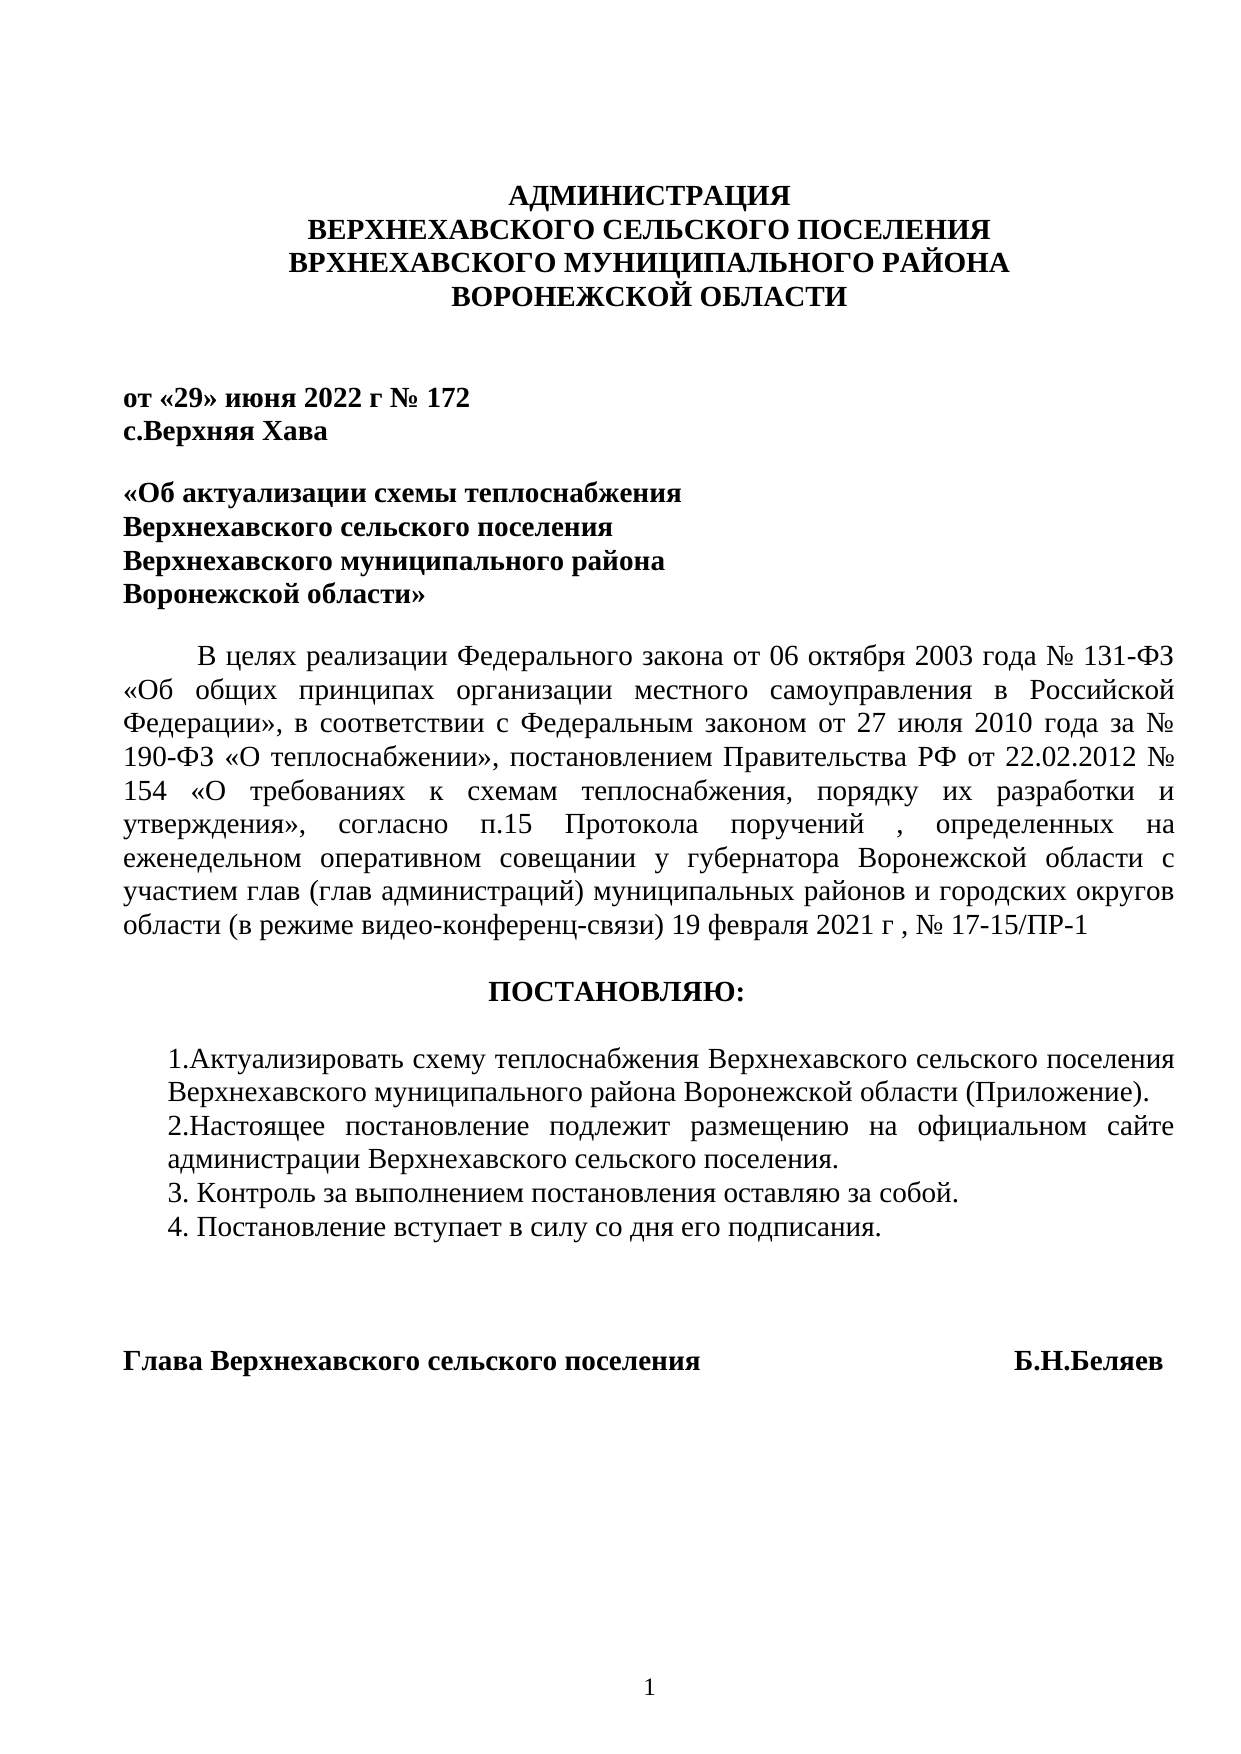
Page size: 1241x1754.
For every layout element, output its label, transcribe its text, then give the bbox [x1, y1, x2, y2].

text АДМИНИСТРАЦИЯ [123, 178, 1176, 212]
text Глава Верхнехавского сельского поселения Б.Н.Беляев [123, 1343, 1176, 1376]
text Верхнехавского сельского поселения [123, 509, 1176, 543]
text В целях реализации Федерального закона от 06 октября 2003 года № 131-ФЗ «Об общих принципах организации местного самоуправления в Российской Федерации», в соответствии с Федеральным законом от 27 июля 2010 года за № 190-ФЗ «О теплоснабжении», постановлением Правительства РФ от 22.02.2012 № 154 «О требованиях к схемам теплоснабжения, порядку их разработки и утверждения», согласно п.15 Протокола поручений , определенных на еженедельном оперативном совещании у губернатора Воронежской области с участием глав (глав администраций) муниципальных районов и городских округов области (в режиме видео-конференц-связи) 19 февраля 2021 г , № 17-15/ПР-1 [123, 638, 1176, 940]
text Верхнехавского муниципального района [123, 543, 1176, 576]
text Воронежской области» [123, 576, 1176, 610]
text ПОСТАНОВЛЯЮ: [167, 974, 1176, 1007]
text ВЕРХНЕХАВСКОГО СЕЛЬСКОГО ПОСЕЛЕНИЯ [123, 212, 1176, 246]
text 4. Постановление вступает в силу со дня его подписания. [167, 1209, 1176, 1242]
text ВОРОНЕЖСКОЙ ОБЛАСТИ [123, 279, 1176, 313]
text 1.Актуализировать схему теплоснабжения Верхнехавского сельского поселения Верхнехавского муниципального района Воронежской области (Приложение). [167, 1041, 1176, 1108]
text 2.Настоящее постановление подлежит размещению на официальном сайте администрации Верхнехавского сельского поселения. [167, 1108, 1176, 1175]
text от «29» июня 2022 г № 172 [123, 380, 1176, 413]
text «Об актуализации схемы теплоснабжения [123, 476, 1176, 509]
text с.Верхняя Хава [123, 413, 1176, 447]
text 3. Контроль за выполнением постановления оставляю за собой. [167, 1175, 1176, 1209]
text ВРХНЕХАВСКОГО МУНИЦИПАЛЬНОГО РАЙОНА [123, 246, 1176, 279]
